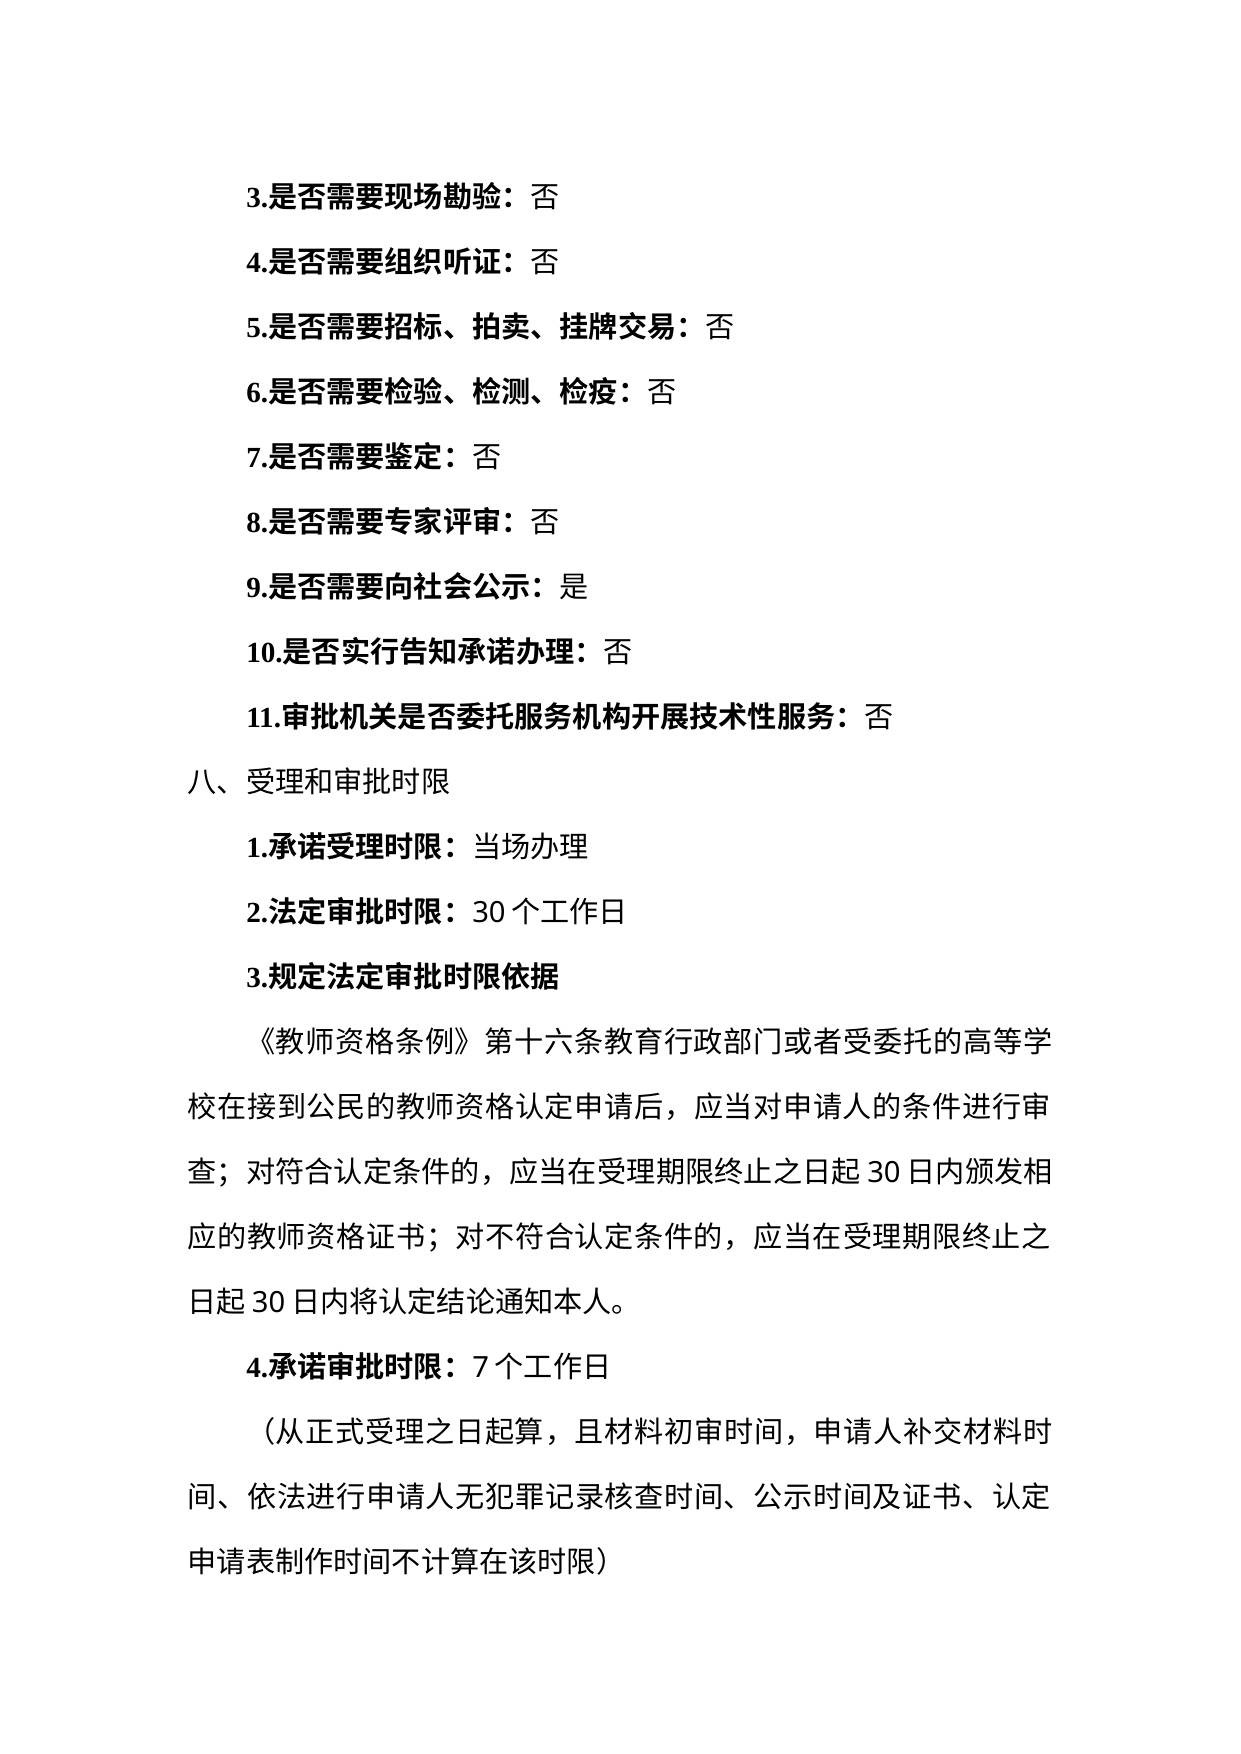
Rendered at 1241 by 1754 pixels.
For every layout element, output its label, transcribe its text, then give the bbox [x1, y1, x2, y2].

text 9.是否需要向社会公示：是 [187, 552, 1053, 617]
text 5.是否需要招标、拍卖、挂牌交易：否 [187, 292, 1053, 357]
text 7.是否需要鉴定：否 [187, 422, 1053, 487]
text 八、受理和审批时限 [187, 747, 1053, 812]
text 1.承诺受理时限：当场办理 [187, 812, 1053, 877]
text 8.是否需要专家评审：否 [187, 487, 1053, 552]
text 10.是否实行告知承诺办理：否 [187, 617, 1053, 682]
text 《教师资格条例》第十六条教育行政部门或者受委托的高等学校在接到公民的教师资格认定申请后，应当对申请人的条件进行审查；对符合认定条件的，应当在受理期限终止之日起30日内颁发相应的教师资格证书；对不符合认定条件的，应当在受理期限终止之日起30日内将认定结论通知本人。 [187, 1007, 1053, 1332]
text （从正式受理之日起算，且材料初审时间，申请人补交材料时间、依法进行申请人无犯罪记录核查时间、公示时间及证书、认定申请表制作时间不计算在该时限） [187, 1397, 1053, 1592]
text 3.是否需要现场勘验：否 [187, 162, 1053, 227]
text 3.规定法定审批时限依据 [187, 942, 1053, 1007]
text 11.审批机关是否委托服务机构开展技术性服务：否 [187, 682, 1053, 747]
text 2.法定审批时限：30个工作日 [187, 877, 1053, 942]
text 6.是否需要检验、检测、检疫：否 [187, 357, 1053, 422]
text 4.是否需要组织听证：否 [187, 227, 1053, 292]
text 4.承诺审批时限：7个工作日 [187, 1332, 1053, 1397]
